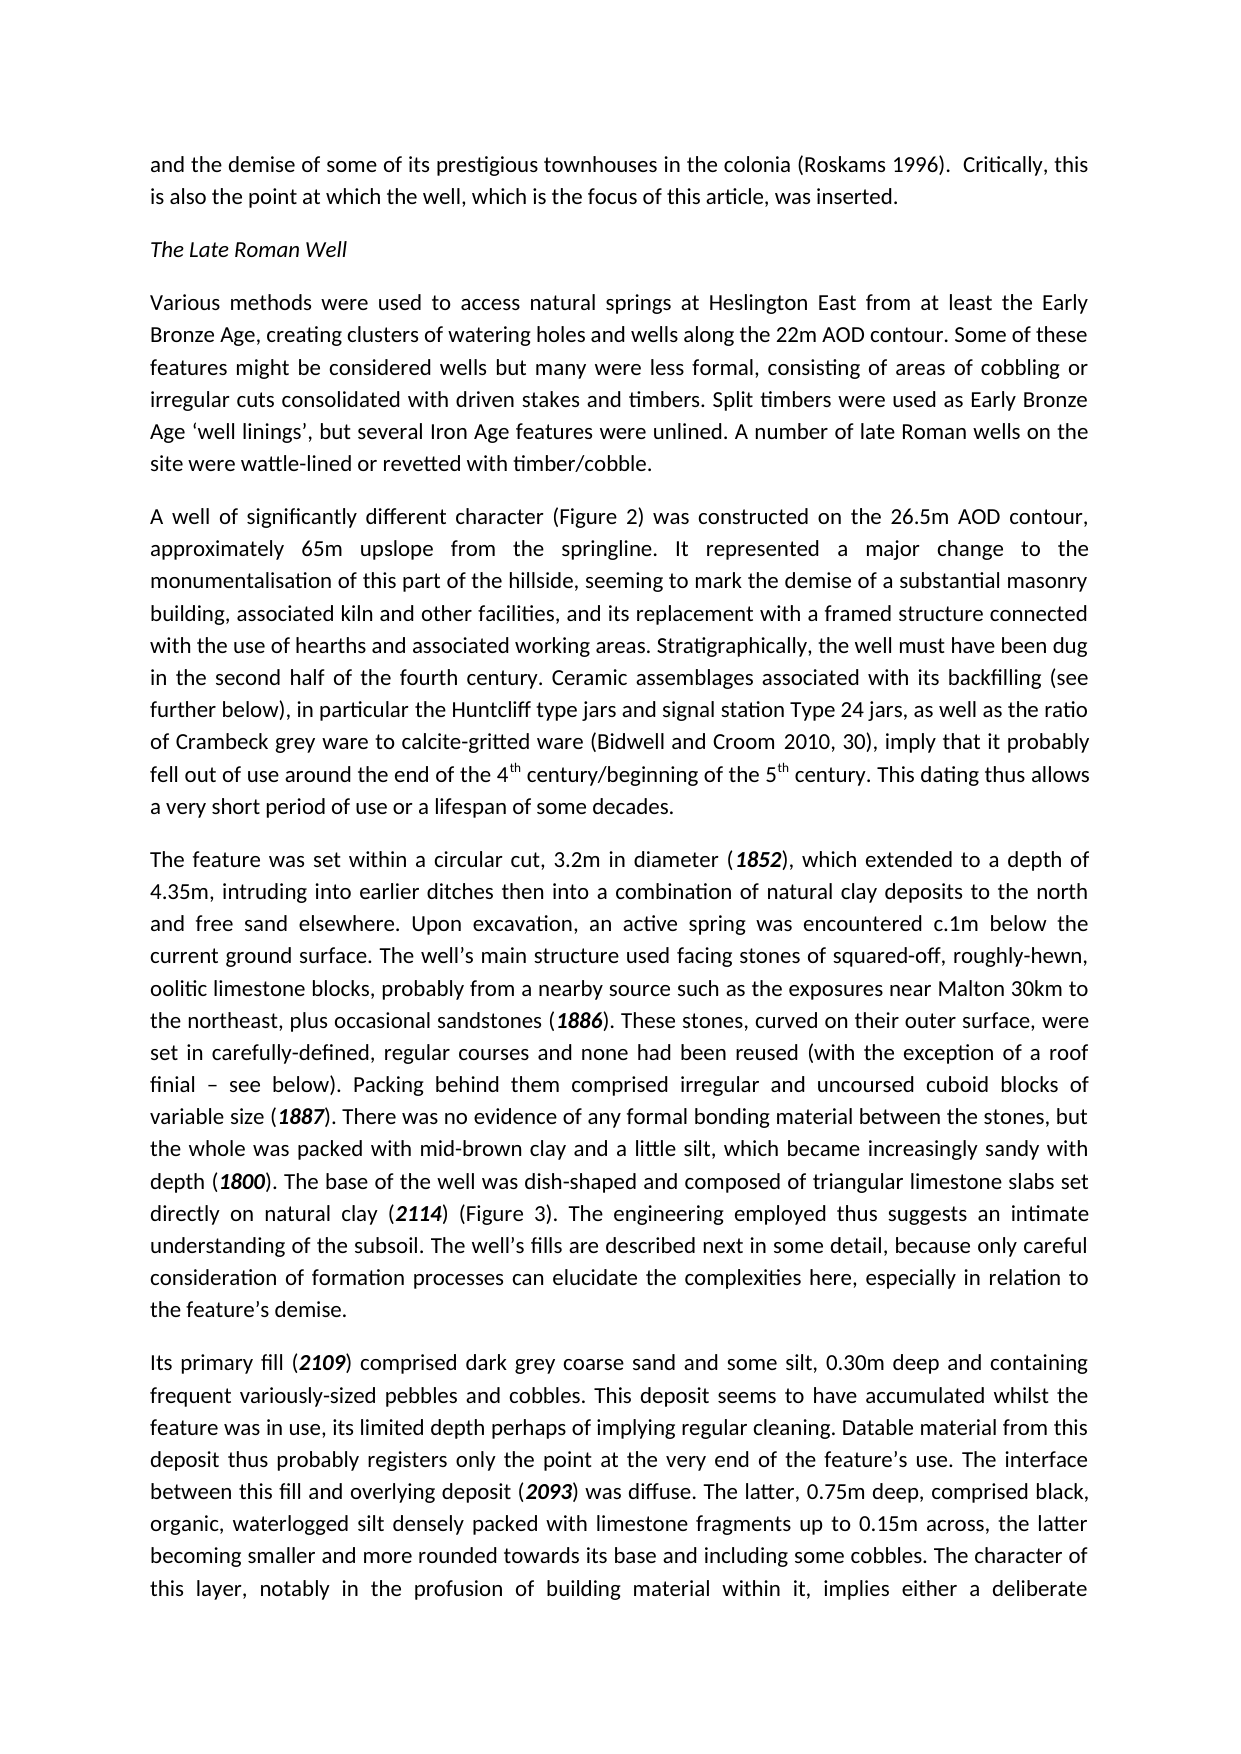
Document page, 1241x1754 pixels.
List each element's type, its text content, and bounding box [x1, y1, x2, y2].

text The feature was set within a circular cut, 3.2m in diameter (1852), which extended to a depth of 4.35m, intruding into earlier ditches then into a combination of natural clay deposits to the north and free sand elsewhere. Upon excavation, an active spring was encountered c.1m below the current ground surface. The well’s main structure used facing stones of squared-off, roughly-hewn, oolitic limestone blocks, probably from a nearby source such as the exposures near Malton 30km to the northeast, plus occasional sandstones (1886). These stones, curved on their outer surface, were set in carefully-defined, regular courses and none had been reused (with the exception of a roof finial – see below). Packing behind them comprised irregular and uncoursed cuboid blocks of variable size (1887). There was no evidence of any formal bonding material between the stones, but the whole was packed with mid-brown clay and a little silt, which became increasingly sandy with depth (1800). The base of the well was dish-shaped and composed of triangular limestone slabs set directly on natural clay (2114) (Figure 3). The engineering employed thus suggests an intimate understanding of the subsoil. The well’s fills are described next in some detail, because only careful consideration of formation processes can elucidate the complexities here, especially in relation to the feature’s demise. [150, 845, 1090, 1323]
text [150, 1348, 1090, 1602]
text A well of significantly different character (Figure 2) was constructed on the 26.5m AOD contour, approximately 65m upslope from the springline. It represented a major change to the monumentalisation of this part of the hillside, seeming to mark the demise of a substantial masonry building, associated kiln and other facilities, and its replacement with a framed structure connected with the use of hearths and associated working areas. Stratigraphically, the well must have been dug in the second half of the fourth century. Ceramic assemblages associated with its backfilling (see further below), in particular the Huntcliff type jars and signal station Type 24 jars, as well as the ratio of Crambeck grey ware to calcite-gritted ware (Bidwell and Croom 2010, 30), imply that it probably fell out of use around the end of the 4th century/beginning of the 5th century. This dating thus allows a very short period of use or a lifespan of some decades. [150, 502, 1090, 820]
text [150, 150, 1090, 210]
text Various methods were used to access natural springs at Heslington East from at least the Early Bronze Age, creating clusters of watering holes and wells along the 22m AOD contour. Some of these features might be considered wells but many were less formal, consisting of areas of cobbling or irregular cuts consolidated with driven stakes and timbers. Split timbers were used as Early Bronze Age ‘well linings’, but several Iron Age features were unlined. A number of late Roman wells on the site were wattle-lined or revetted with timber/cobble. [150, 288, 1090, 477]
text The Late Roman Well [150, 235, 1090, 263]
